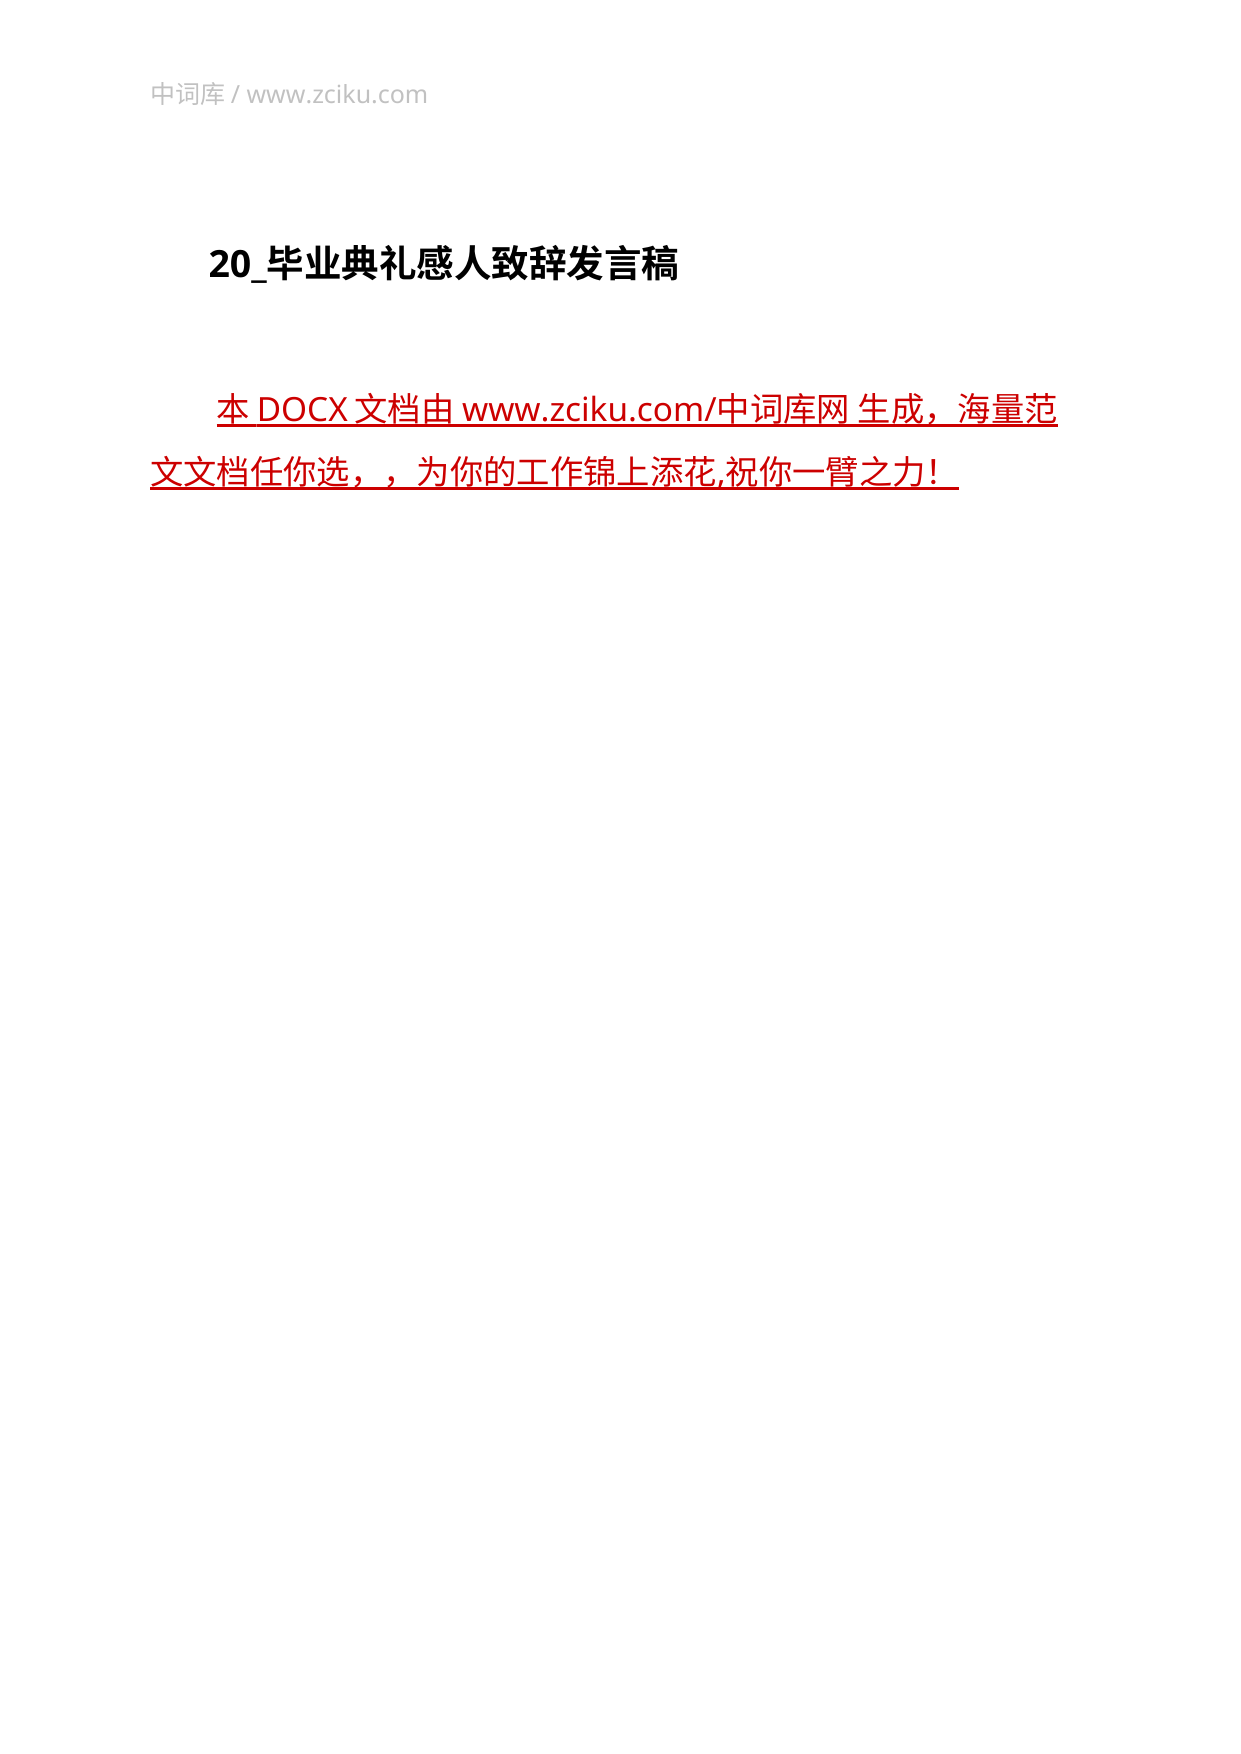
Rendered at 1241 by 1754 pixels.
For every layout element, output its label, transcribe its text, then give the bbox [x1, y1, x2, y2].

text 本DOCX文档由 www.zciku.com/中词库网 生成，海量范文文档任你选，，为你的工作锦上添花,祝你一臂之力！ [150, 383, 1090, 494]
text 20_毕业典礼感人致辞发言稿 [150, 234, 1090, 289]
